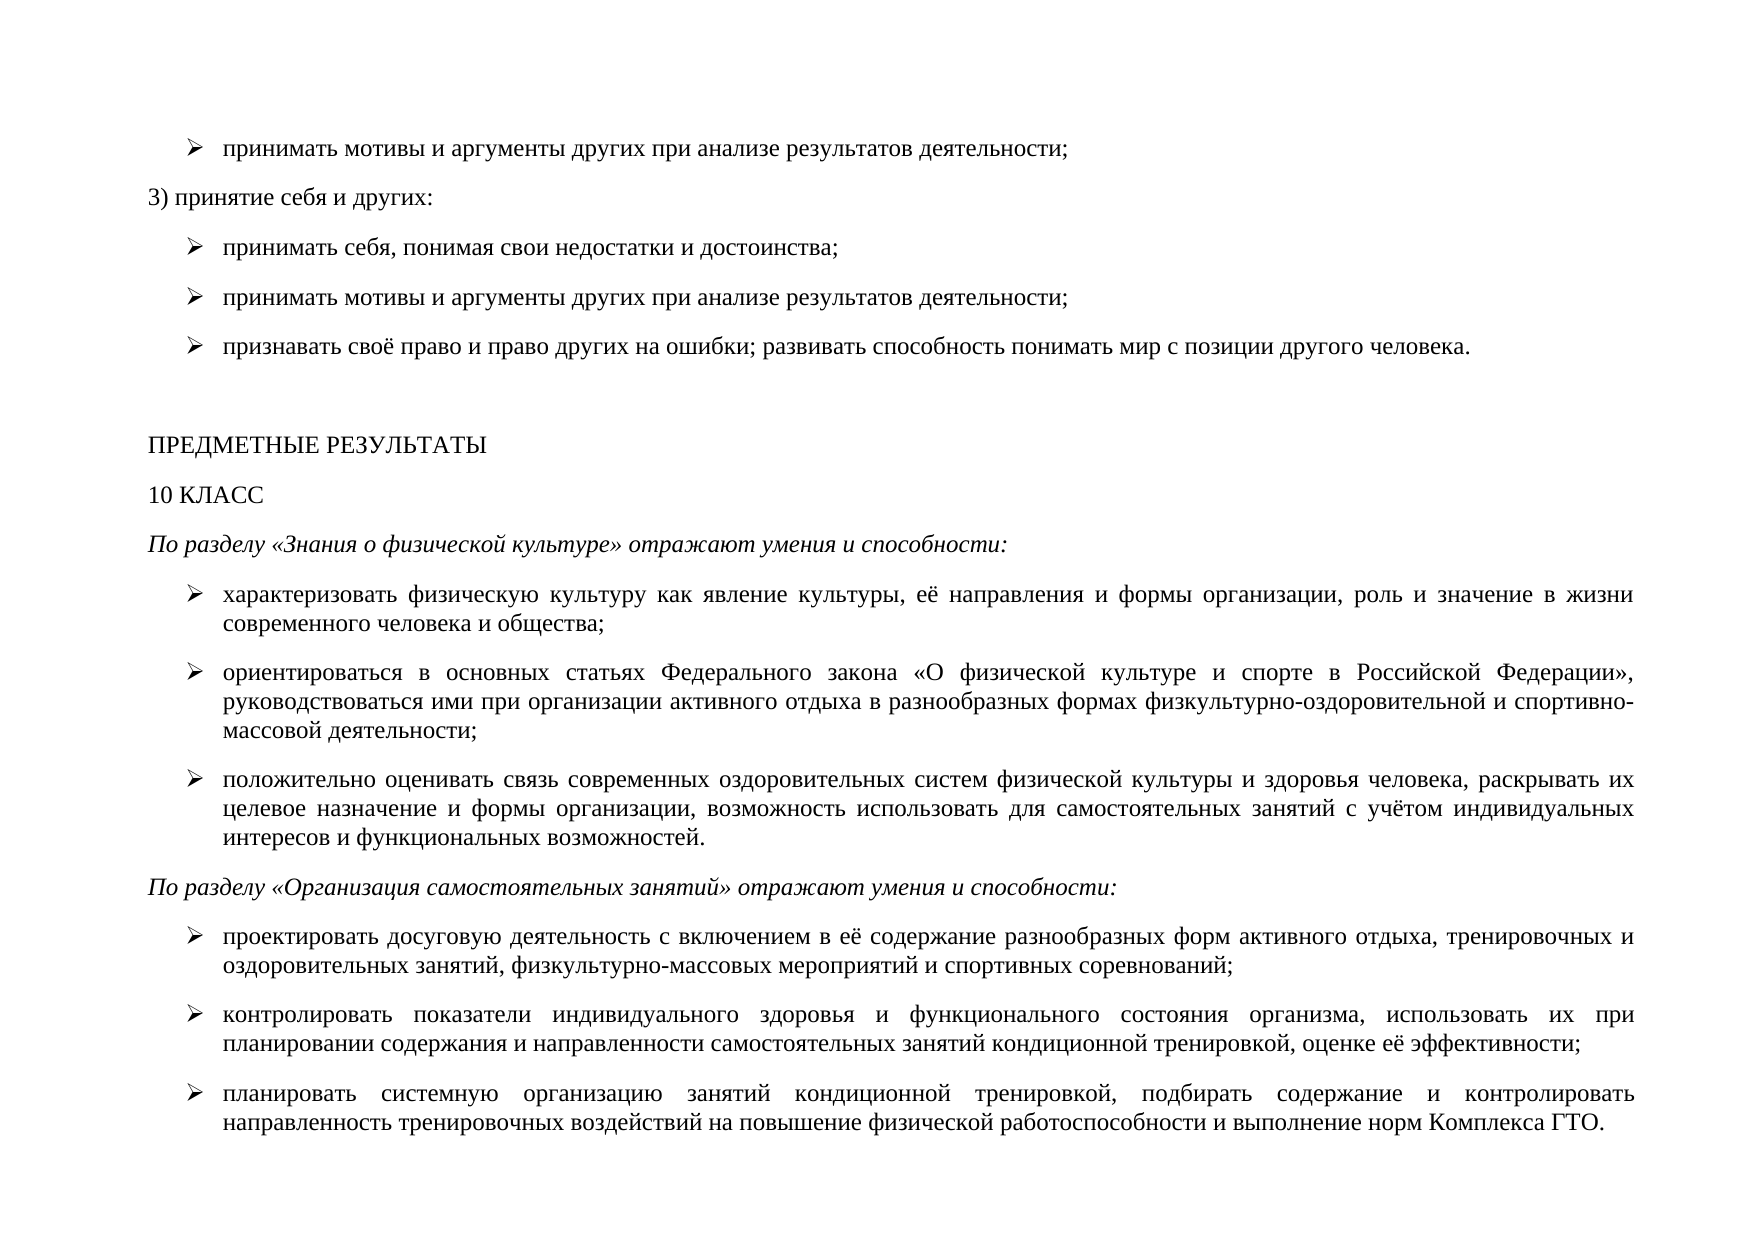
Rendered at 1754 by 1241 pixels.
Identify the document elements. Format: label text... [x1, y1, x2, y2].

list проектировать досуговую деятельность с включением в её содержание разнообразных форм активного отдыха, тренировочных и оздоровительных занятий, физкультурно-массовых мероприятий и спортивных соревнований; [185, 921, 1636, 979]
text По разделу «Организация самостоятельных занятий» отражают умения и способности: [148, 872, 1636, 900]
text 3) принятие себя и других: [148, 182, 1636, 211]
text 10 КЛАСС [148, 480, 1636, 509]
list положительно оценивать связь современных оздоровительных систем физической культуры и здоровья человека, раскрывать их целевое назначение и формы организации, возможность использовать для самостоятельных занятий с учётом индивидуальных интересов и функциональных возможностей. [185, 764, 1636, 851]
list принимать мотивы и аргументы других при анализе результатов деятельности; [185, 133, 1636, 162]
text ПРЕДМЕТНЫЕ РЕЗУЛЬТАТЫ [148, 430, 1636, 459]
text По разделу «Знания о физической культуре» отражают умения и способности: [148, 529, 1636, 558]
list контролировать показатели индивидуального здоровья и функционального состояния организма, использовать их при планировании содержания и направленности самостоятельных занятий кондиционной тренировкой, оценке её эффективности; [185, 999, 1636, 1057]
list принимать себя, понимая свои недостатки и достоинства; [185, 232, 1636, 261]
list признавать своё право и право других на ошибки; развивать способность понимать мир с позиции другого человека. [185, 331, 1636, 360]
list ориентироваться в основных статьях Федерального закона «О физической культуре и спорте в Российской Федерации», руководствоваться ими при организации активного отдыха в разнообразных формах физкультурно-оздоровительной и спортивно-массовой деятельности; [185, 657, 1636, 744]
list принимать мотивы и аргументы других при анализе результатов деятельности; [185, 282, 1636, 310]
list планировать системную организацию занятий кондиционной тренировкой, подбирать содержание и контролировать направленность тренировочных воздействий на повышение физической работоспособности и выполнение норм Комплекса ГТО. [185, 1078, 1636, 1135]
list характеризовать физическую культуру как явление культуры, её направления и формы организации, роль и значение в жизни современного человека и общества; [185, 579, 1636, 637]
